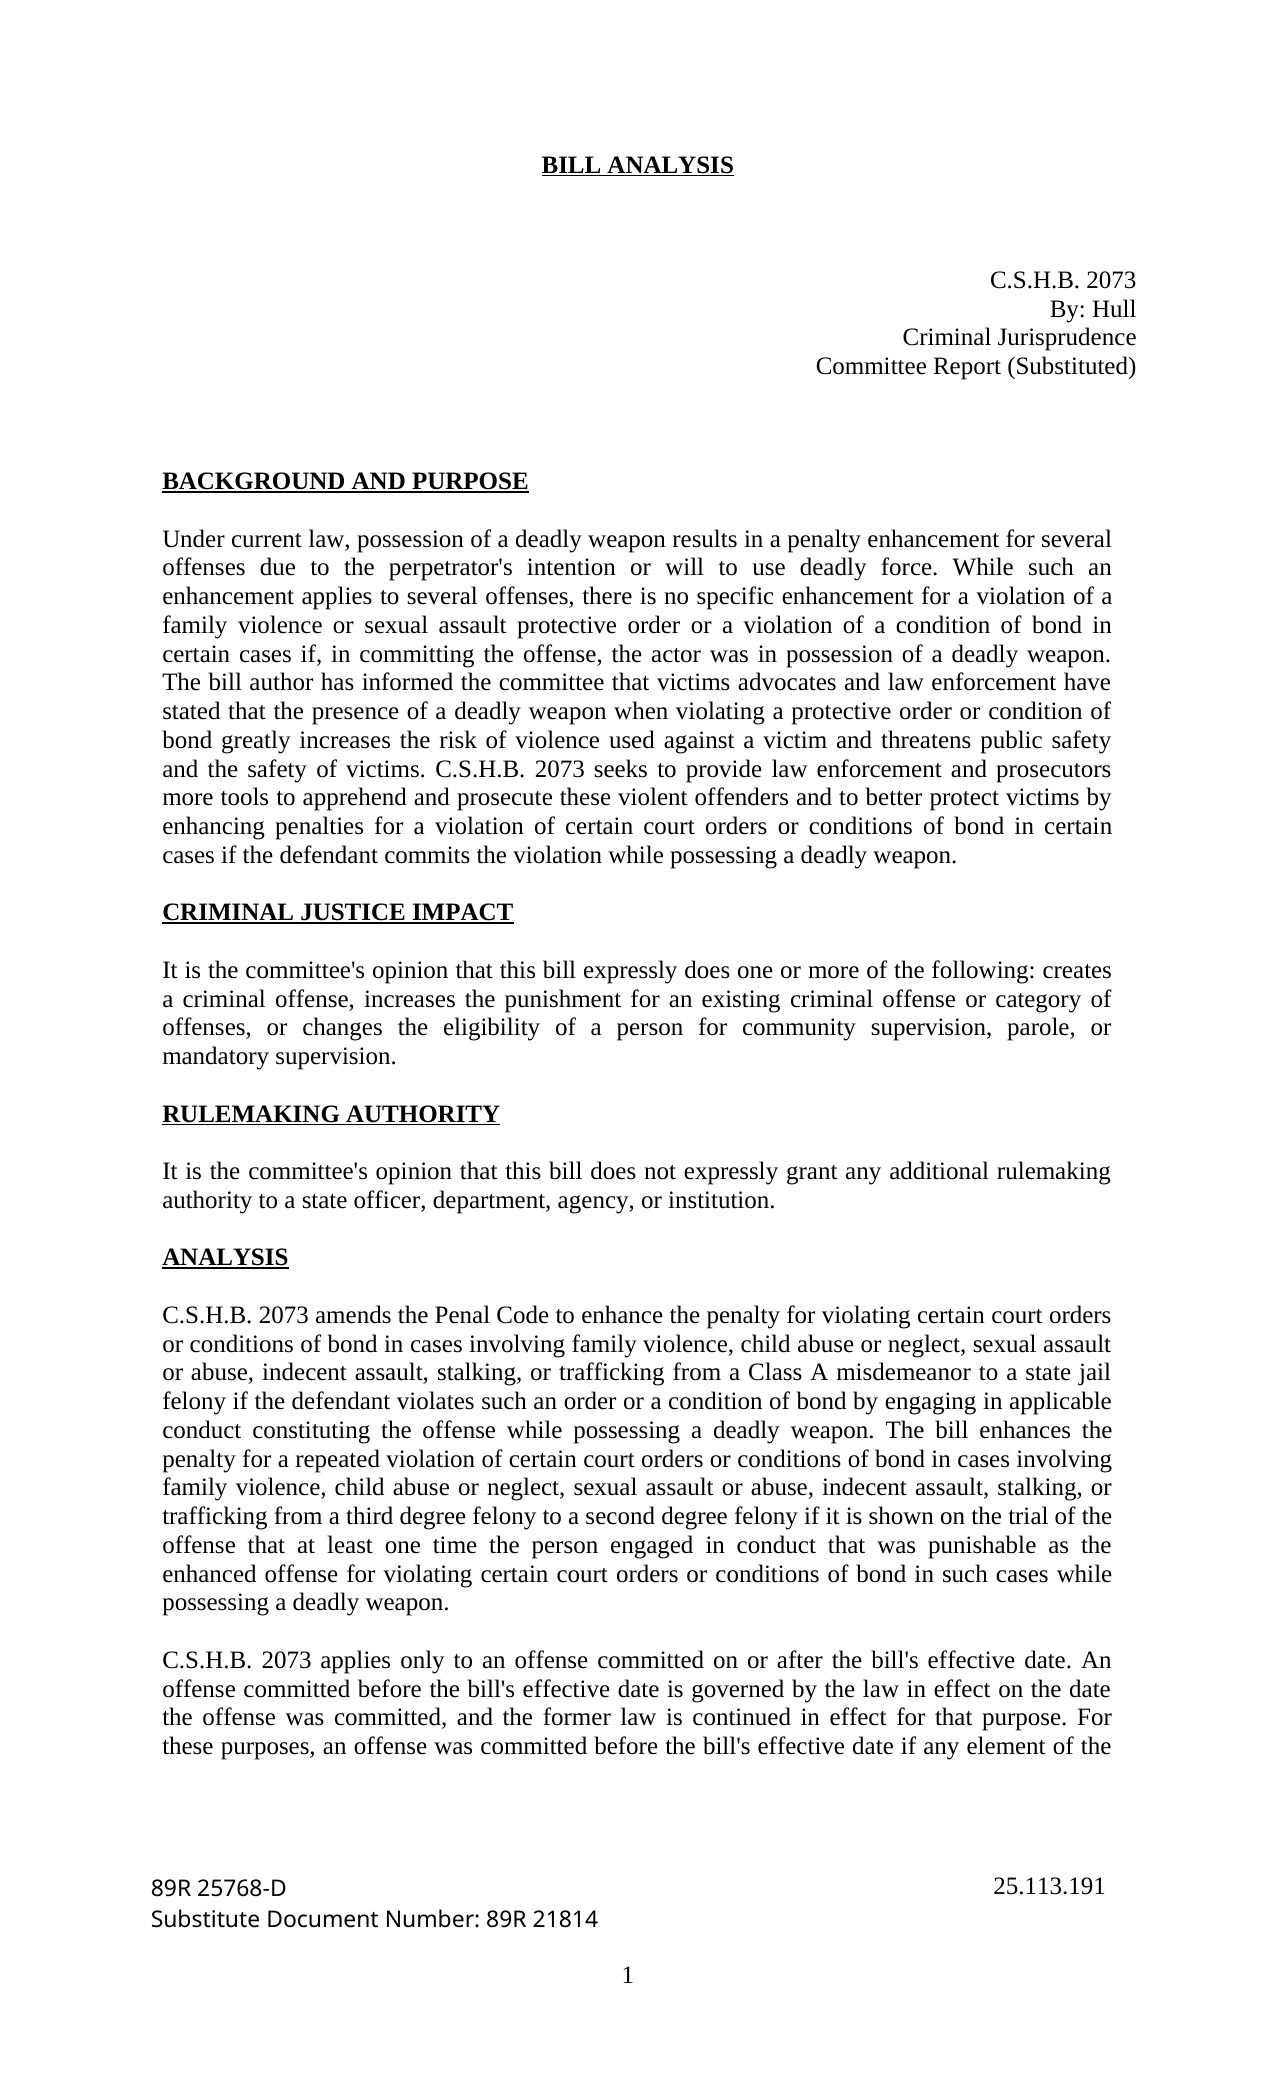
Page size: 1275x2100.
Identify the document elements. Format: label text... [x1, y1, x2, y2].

table_cell CRIMINAL JUSTICE IMPACT It is the committee's opinion that this bill expressly does one or more of the following: creates a criminal offense, increases the punishment for an existing criminal offense or category of offenses, or changes the eligibility of a person for community supervision, parole, or mandatory supervision. [150, 897, 1125, 1099]
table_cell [150, 1243, 1125, 1760]
table_cell By: Hull [150, 294, 1147, 322]
table_header BILL ANALYSIS [150, 150, 1125, 179]
table_cell RULEMAKING AUTHORITY It is the committee's opinion that this bill does not expressly grant any additional rulemaking authority to a state officer, department, agency, or institution. [150, 1099, 1125, 1242]
table_cell Committee Report (Substituted) [150, 351, 1147, 380]
table_header C.S.H.B. 2073 [150, 265, 1147, 294]
table_cell Criminal Jurisprudence [150, 323, 1147, 351]
table_header BACKGROUND AND PURPOSE Under current law, possession of a deadly weapon results in a penalty enhancement for several offenses due to the perpetrator's intention or will to use deadly force. While such an enhancement applies to several offenses, there is no specific enhancement for a violation of a family violence or sexual assault protective order or a violation of a condition of bond in certain cases if, in committing the offense, the actor was in possession of a deadly weapon. The bill author has informed the committee that victims advocates and law enforcement have stated that the presence of a deadly weapon when violating a protective order or condition of bond greatly increases the risk of violence used against a victim and threatens public safety and the safety of victims. C.S.H.B. 2073 seeks to provide law enforcement and prosecutors more tools to apprehend and prosecute these violent offenders and to better protect victims by enhancing penalties for a violation of certain court orders or conditions of bond in certain cases if the defendant commits the violation while possessing a deadly weapon. [150, 466, 1125, 897]
